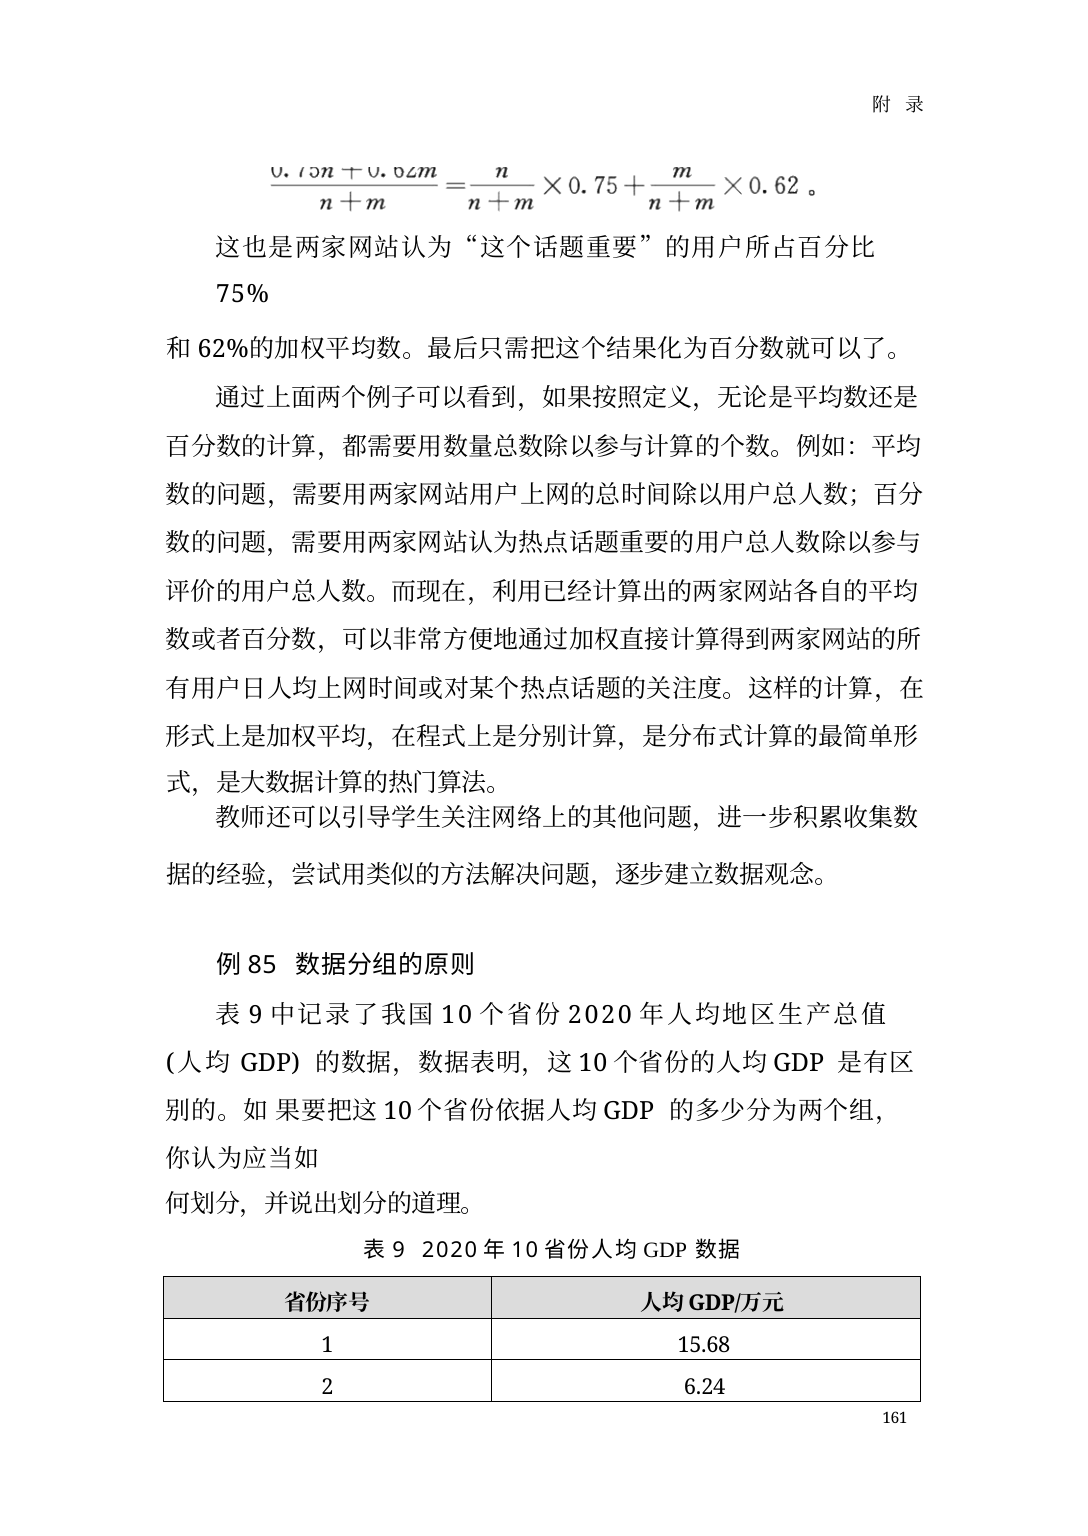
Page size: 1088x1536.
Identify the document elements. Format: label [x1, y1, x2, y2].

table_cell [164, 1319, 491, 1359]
picture [268, 167, 816, 213]
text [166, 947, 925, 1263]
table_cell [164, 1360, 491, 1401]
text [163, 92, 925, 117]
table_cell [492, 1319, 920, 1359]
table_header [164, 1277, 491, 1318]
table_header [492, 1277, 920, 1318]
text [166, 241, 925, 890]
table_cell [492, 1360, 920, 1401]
